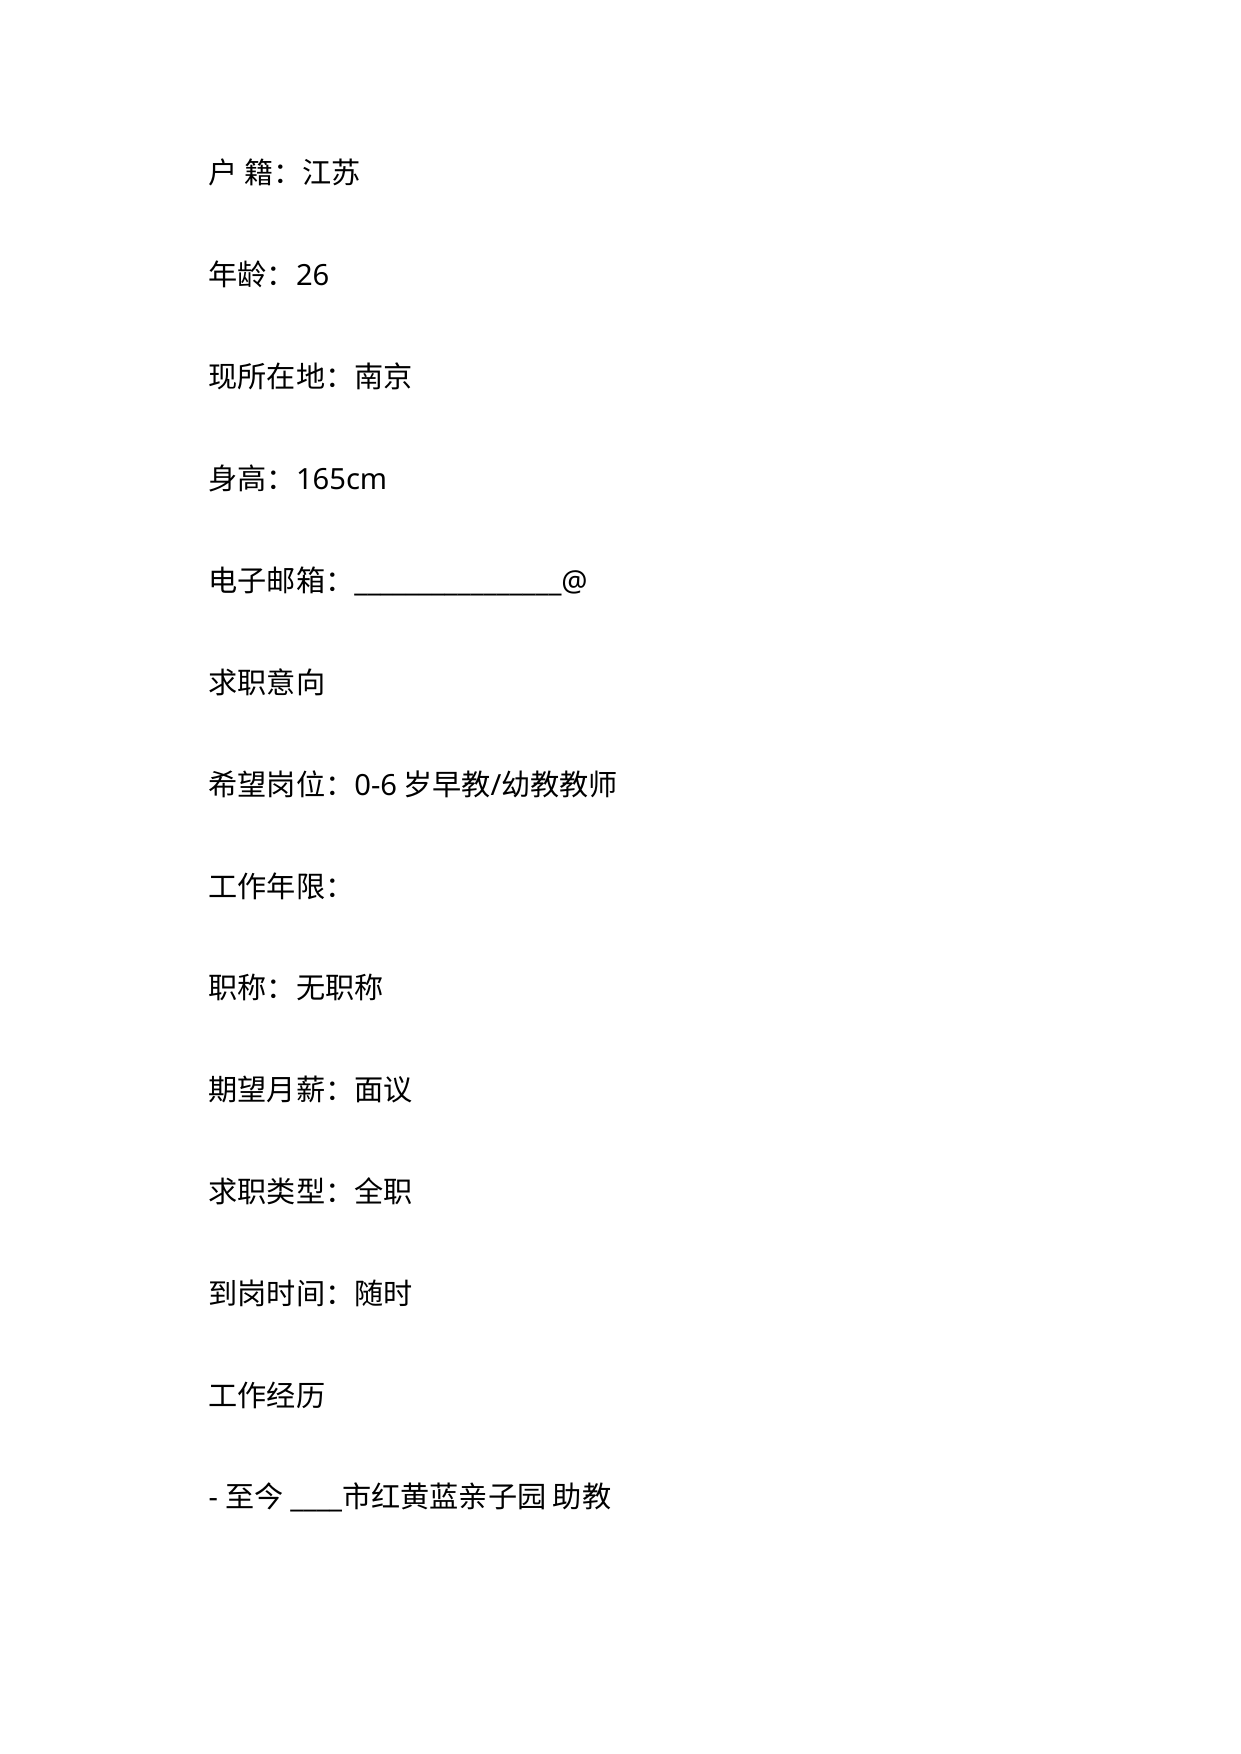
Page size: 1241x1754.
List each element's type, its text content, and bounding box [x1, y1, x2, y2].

text 工作年限： [150, 863, 1090, 906]
text 求职意向 [150, 659, 1090, 702]
text 户 籍：江苏 [150, 150, 1090, 192]
text 工作经历 [150, 1372, 1090, 1414]
text 希望岗位：0-6岁早教/幼教教师 [150, 761, 1090, 804]
text - 至今 ____市红黄蓝亲子园 助教 [150, 1474, 1090, 1516]
text 身高：165cm [150, 456, 1090, 498]
text 现所在地：南京 [150, 354, 1090, 396]
text 期望月薪：面议 [150, 1067, 1090, 1109]
text 电子邮箱：________________@ [150, 557, 1090, 600]
text 职称：无职称 [150, 965, 1090, 1007]
text 年龄：26 [150, 252, 1090, 294]
text 到岗时间：随时 [150, 1270, 1090, 1313]
text 求职类型：全职 [150, 1168, 1090, 1211]
